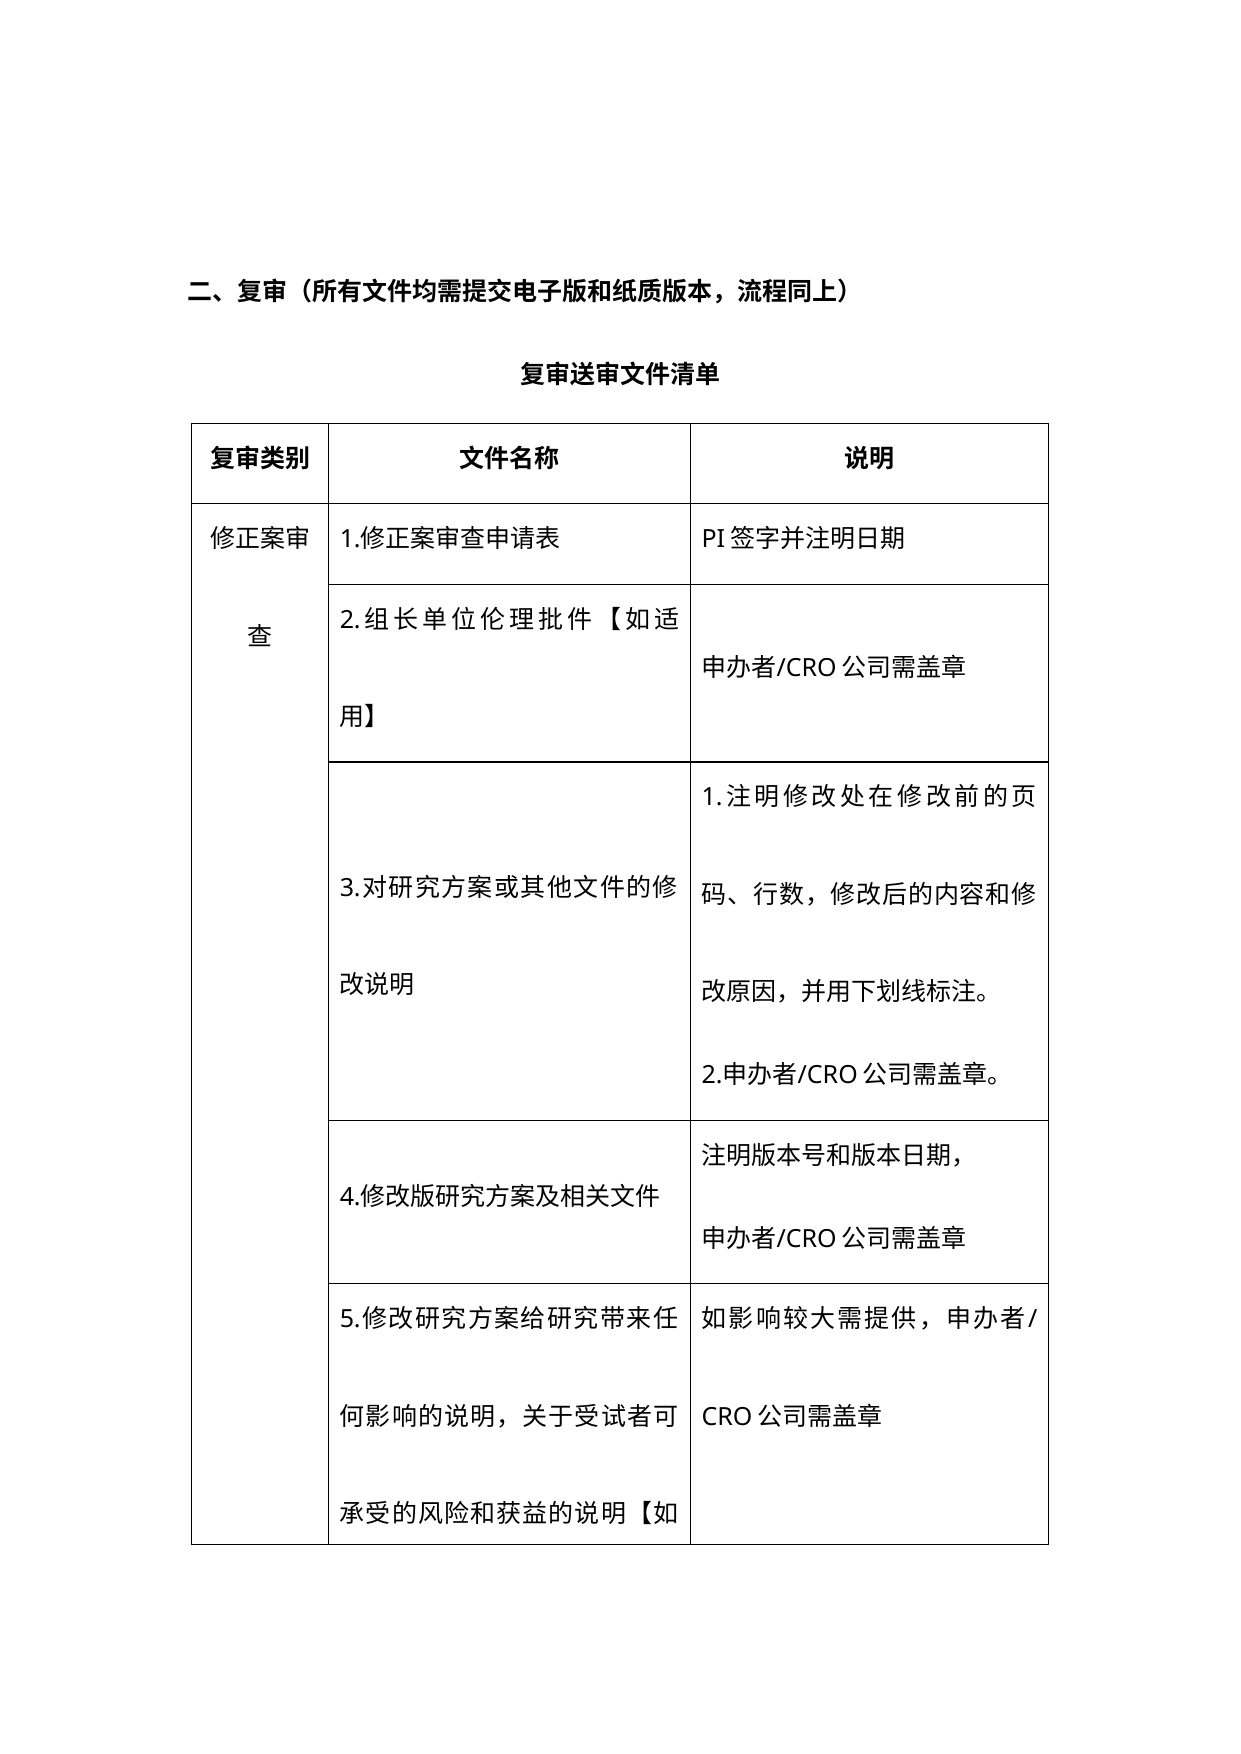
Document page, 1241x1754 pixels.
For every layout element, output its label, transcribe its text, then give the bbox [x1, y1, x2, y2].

table_header 复审类别 [192, 424, 328, 503]
table_header 文件名称 [329, 424, 690, 503]
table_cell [329, 1284, 690, 1544]
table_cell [691, 1284, 1048, 1544]
text 复审送审文件清单 [187, 340, 1053, 405]
table_cell 3.对研究方案或其他文件的修改说明 [329, 763, 690, 1120]
table_cell 申办者/CRO公司需盖章 [691, 585, 1048, 761]
table_cell PI签字并注明日期 [691, 504, 1048, 584]
table_header 说明 [691, 424, 1048, 503]
table_cell 修正案审查 [192, 504, 328, 1544]
table_cell 4.修改版研究方案及相关文件 [329, 1121, 690, 1283]
table_cell 注明版本号和版本日期， 申办者/CRO公司需盖章 [691, 1121, 1048, 1283]
table_cell 1.修正案审查申请表 [329, 504, 690, 584]
text 二、复审（所有文件均需提交电子版和纸质版本，流程同上） [187, 257, 1053, 322]
table_cell 1.注明修改处在修改前的页码、行数，修改后的内容和修改原因，并用下划线标注。 2.申办者/CRO公司需盖章。 [691, 763, 1048, 1120]
table_cell 2.组长单位伦理批件【如适用】 [329, 585, 690, 761]
